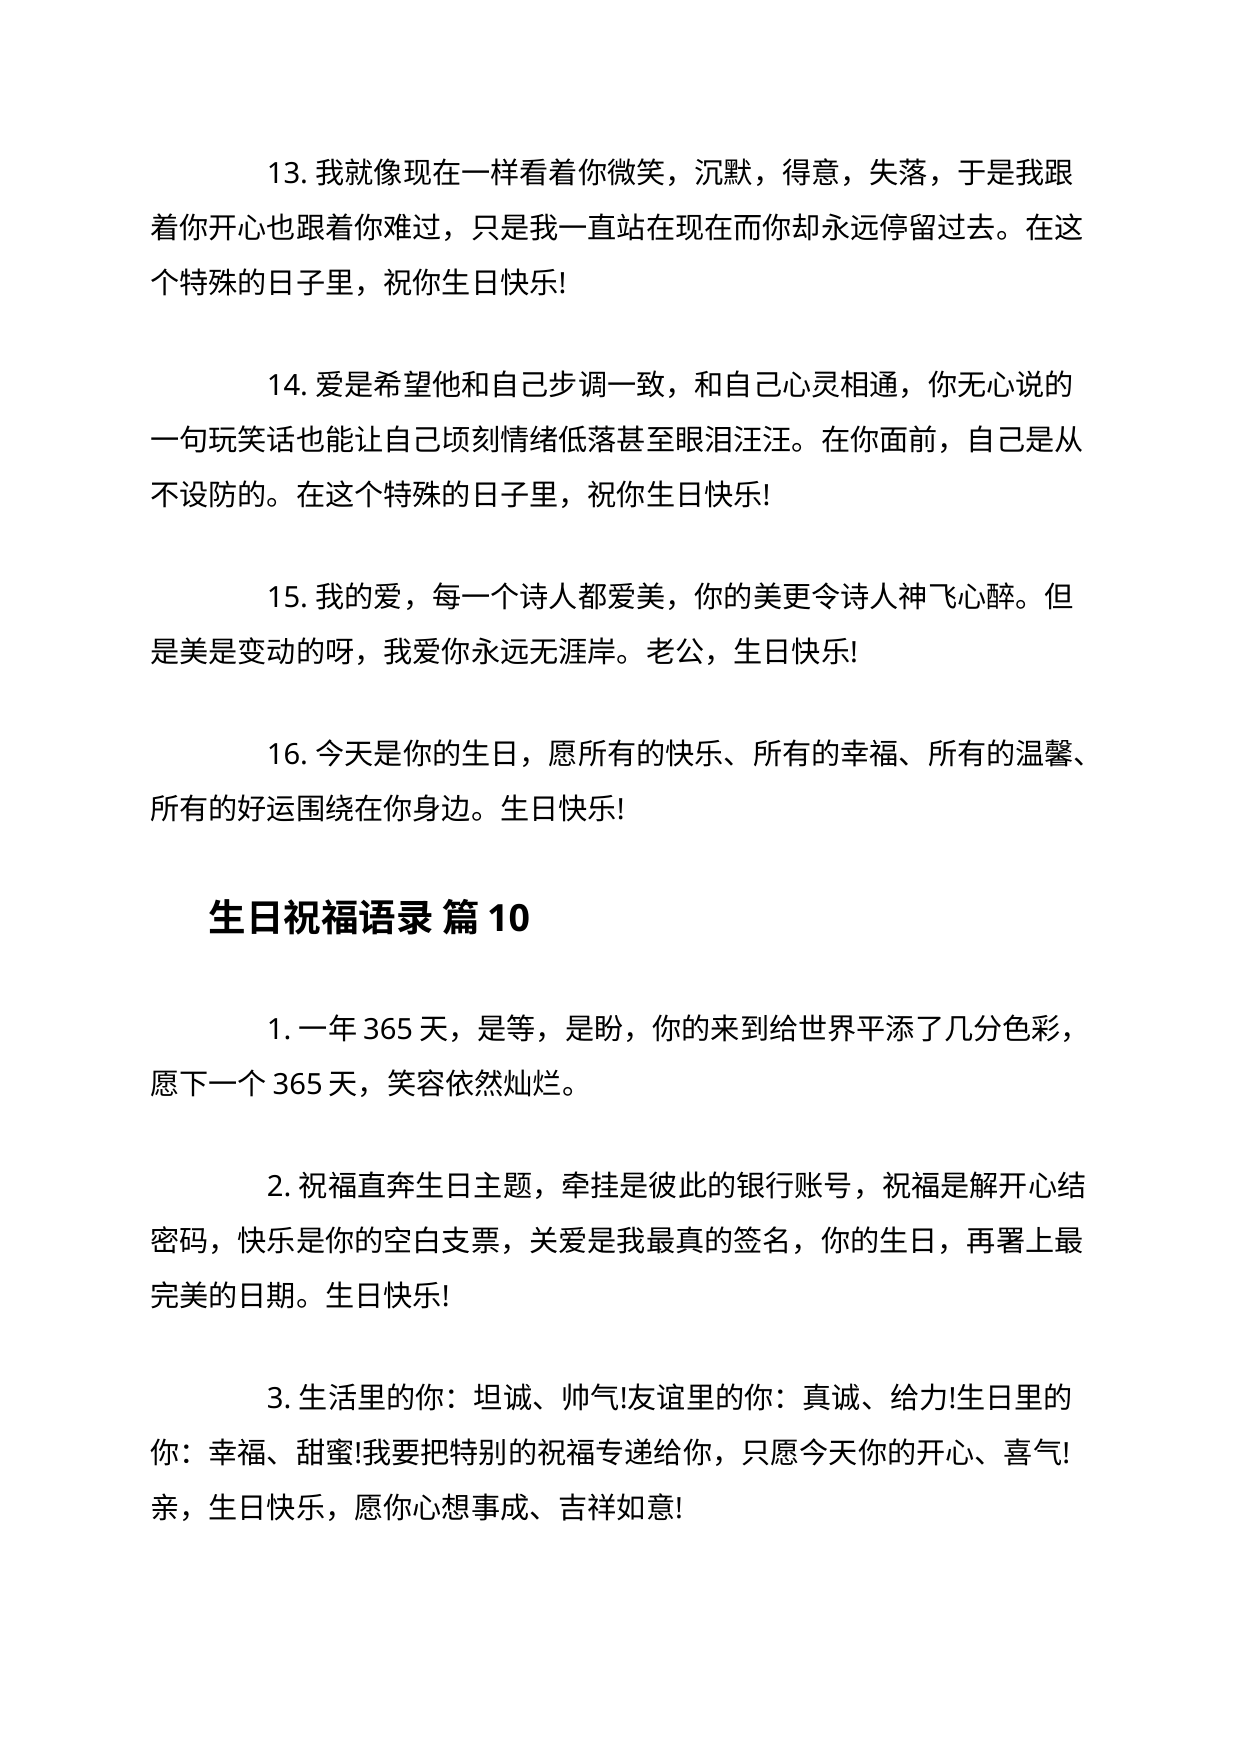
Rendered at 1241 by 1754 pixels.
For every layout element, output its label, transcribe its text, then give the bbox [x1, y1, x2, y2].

text 1. 一年365天，是等，是盼，你的来到给世界平添了几分色彩，愿下一个365天，笑容依然灿烂。 [150, 1005, 1090, 1103]
text 2. 祝福直奔生日主题，牵挂是彼此的银行账号，祝福是解开心结密码，快乐是你的空白支票，关爱是我最真的签名，你的生日，再署上最完美的日期。生日快乐! [150, 1162, 1090, 1314]
text 3. 生活里的你：坦诚、帅气!友谊里的你：真诚、给力!生日里的你：幸福、甜蜜!我要把特别的祝福专递给你，只愿今天你的开心、喜气!亲，生日快乐，愿你心想事成、吉祥如意! [150, 1374, 1090, 1527]
text 16. 今天是你的生日，愿所有的快乐、所有的幸福、所有的温馨、所有的好运围绕在你身边。生日快乐! [150, 731, 1090, 828]
text 15. 我的爱，每一个诗人都爱美，你的美更令诗人神飞心醉。但是美是变动的呀，我爱你永远无涯岸。老公，生日快乐! [150, 574, 1090, 671]
text 13. 我就像现在一样看着你微笑，沉默，得意，失落，于是我跟着你开心也跟着你难过，只是我一直站在现在而你却永远停留过去。在这个特殊的日子里，祝你生日快乐! [150, 150, 1090, 302]
text 14. 爱是希望他和自己步调一致，和自己心灵相通，你无心说的一句玩笑话也能让自己顷刻情绪低落甚至眼泪汪汪。在你面前，自己是从不设防的。在这个特殊的日子里，祝你生日快乐! [150, 362, 1090, 514]
text 生日祝福语录 篇10 [150, 888, 1090, 942]
